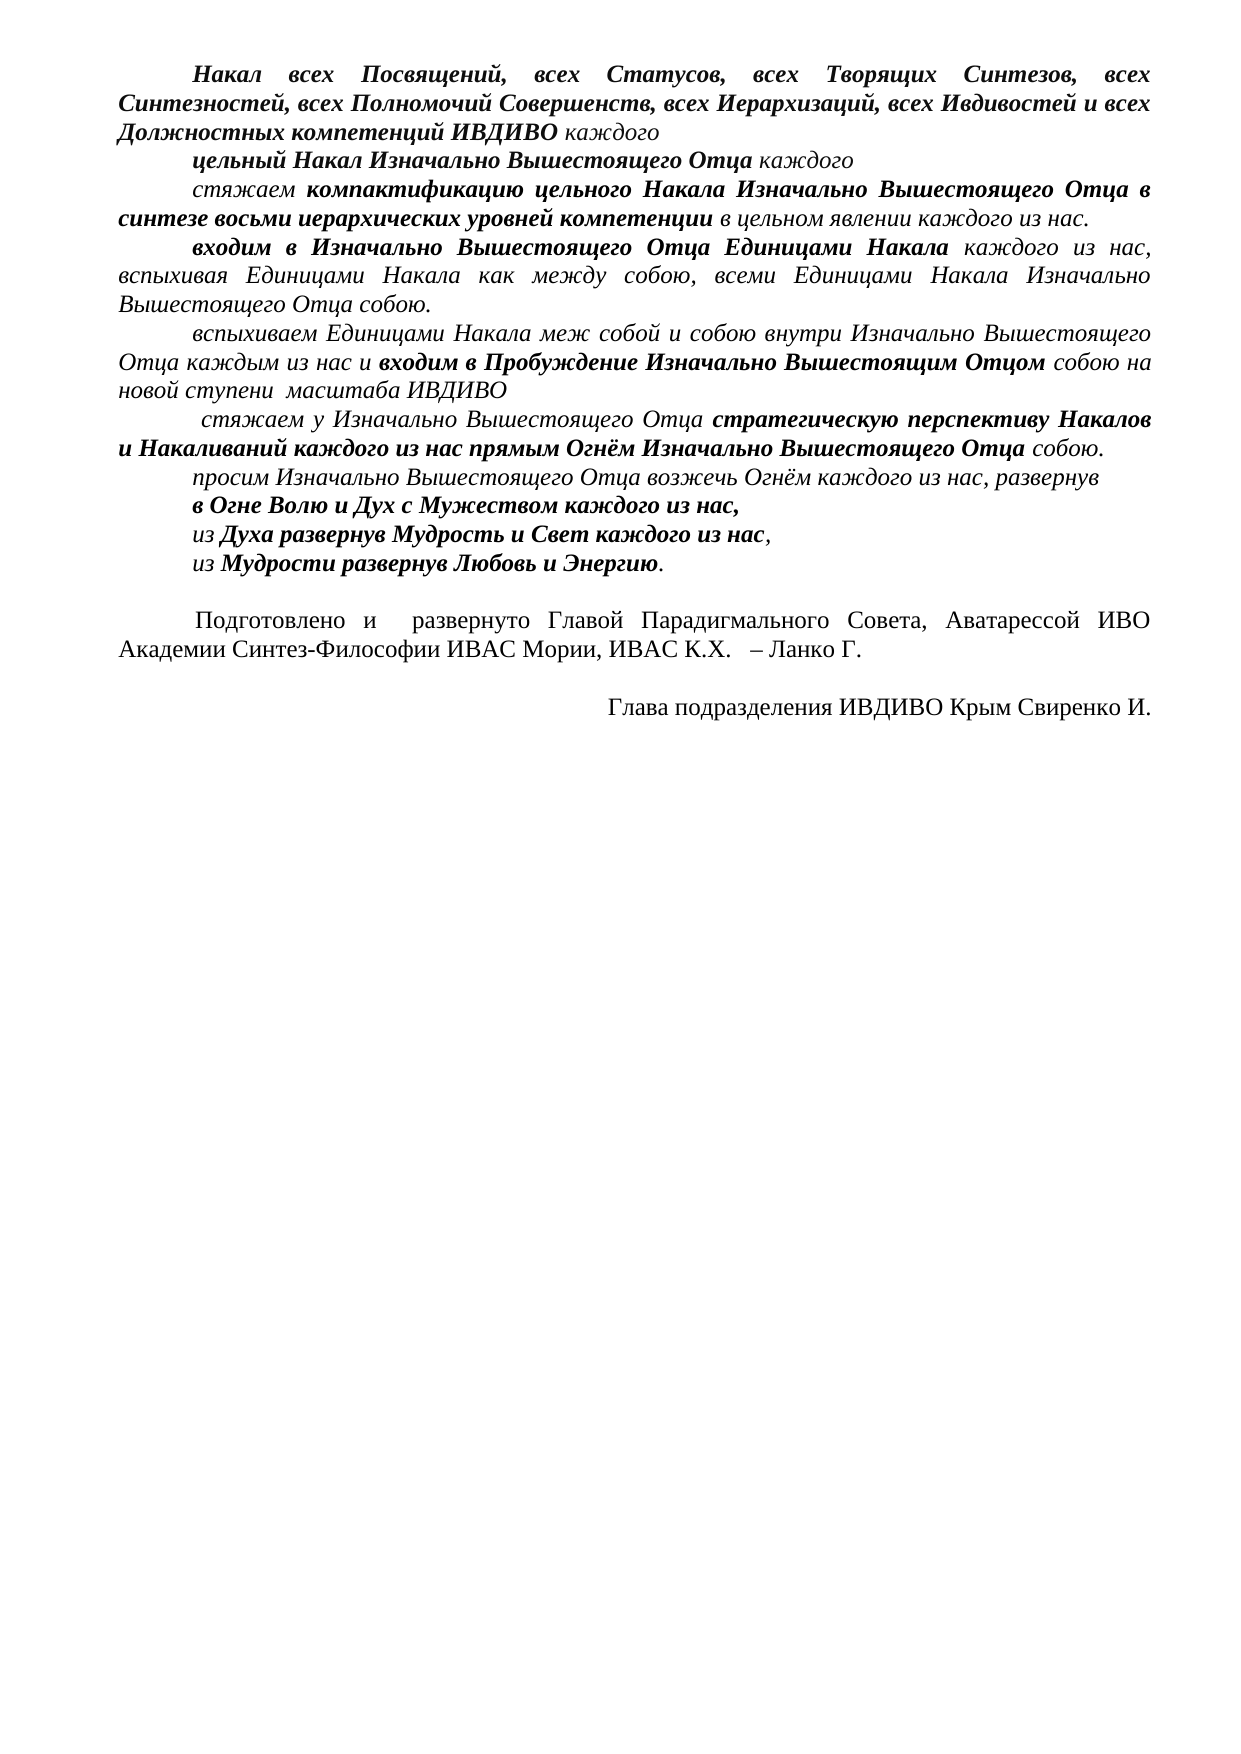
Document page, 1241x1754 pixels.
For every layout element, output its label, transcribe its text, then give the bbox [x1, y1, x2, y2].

text из Духа развернув Мудрость и Свет каждого из нас, [118, 519, 1152, 548]
text Накал всех Посвящений, всех Статусов, всех Творящих Синтезов, всех Синтезностей, всех Полномочий Совершенств, всех Иерархизаций, всех Ивдивостей и всех Должностных компетенций ИВДИВО каждого [118, 59, 1152, 145]
text вспыхиваем Единицами Накала меж собой и собою внутри Изначально Вышестоящего Отца каждым из нас и входим в Пробуждение Изначально Вышестоящим Отцом собою на новой ступени масштаба ИВДИВО [118, 318, 1152, 404]
text в Огне Волю и Дух с Мужеством каждого из нас, [118, 490, 1152, 519]
text входим в Изначально Вышестоящего Отца Единицами Накала каждого из нас, вспыхивая Единицами Накала как между собою, всеми Единицами Накала Изначально Вышестоящего Отца собою. [118, 232, 1152, 318]
text цельный Накал Изначально Вышестоящего Отца каждого [118, 145, 1152, 174]
text Подготовлено и развернуто Главой Парадигмального Совета, Аватарессой ИВО Академии Синтез-Философии ИВАС Мории, ИВАС К.Х. – Ланко Г. [118, 605, 1152, 663]
text просим Изначально Вышестоящего Отца возжечь Огнём каждого из нас, развернув [118, 462, 1152, 490]
text Глава подразделения ИВДИВО Крым Свиренко И. [118, 692, 1152, 720]
text из Мудрости развернув Любовь и Энергию. [118, 548, 1152, 577]
text стяжаем компактификацию цельного Накала Изначально Вышестоящего Отца в синтезе восьми иерархических уровней компетенции в цельном явлении каждого из нас. [118, 174, 1152, 232]
text стяжаем у Изначально Вышестоящего Отца стратегическую перспективу Накалов и Накаливаний каждого из нас прямым Огнём Изначально Вышестоящего Отца собою. [118, 404, 1152, 462]
